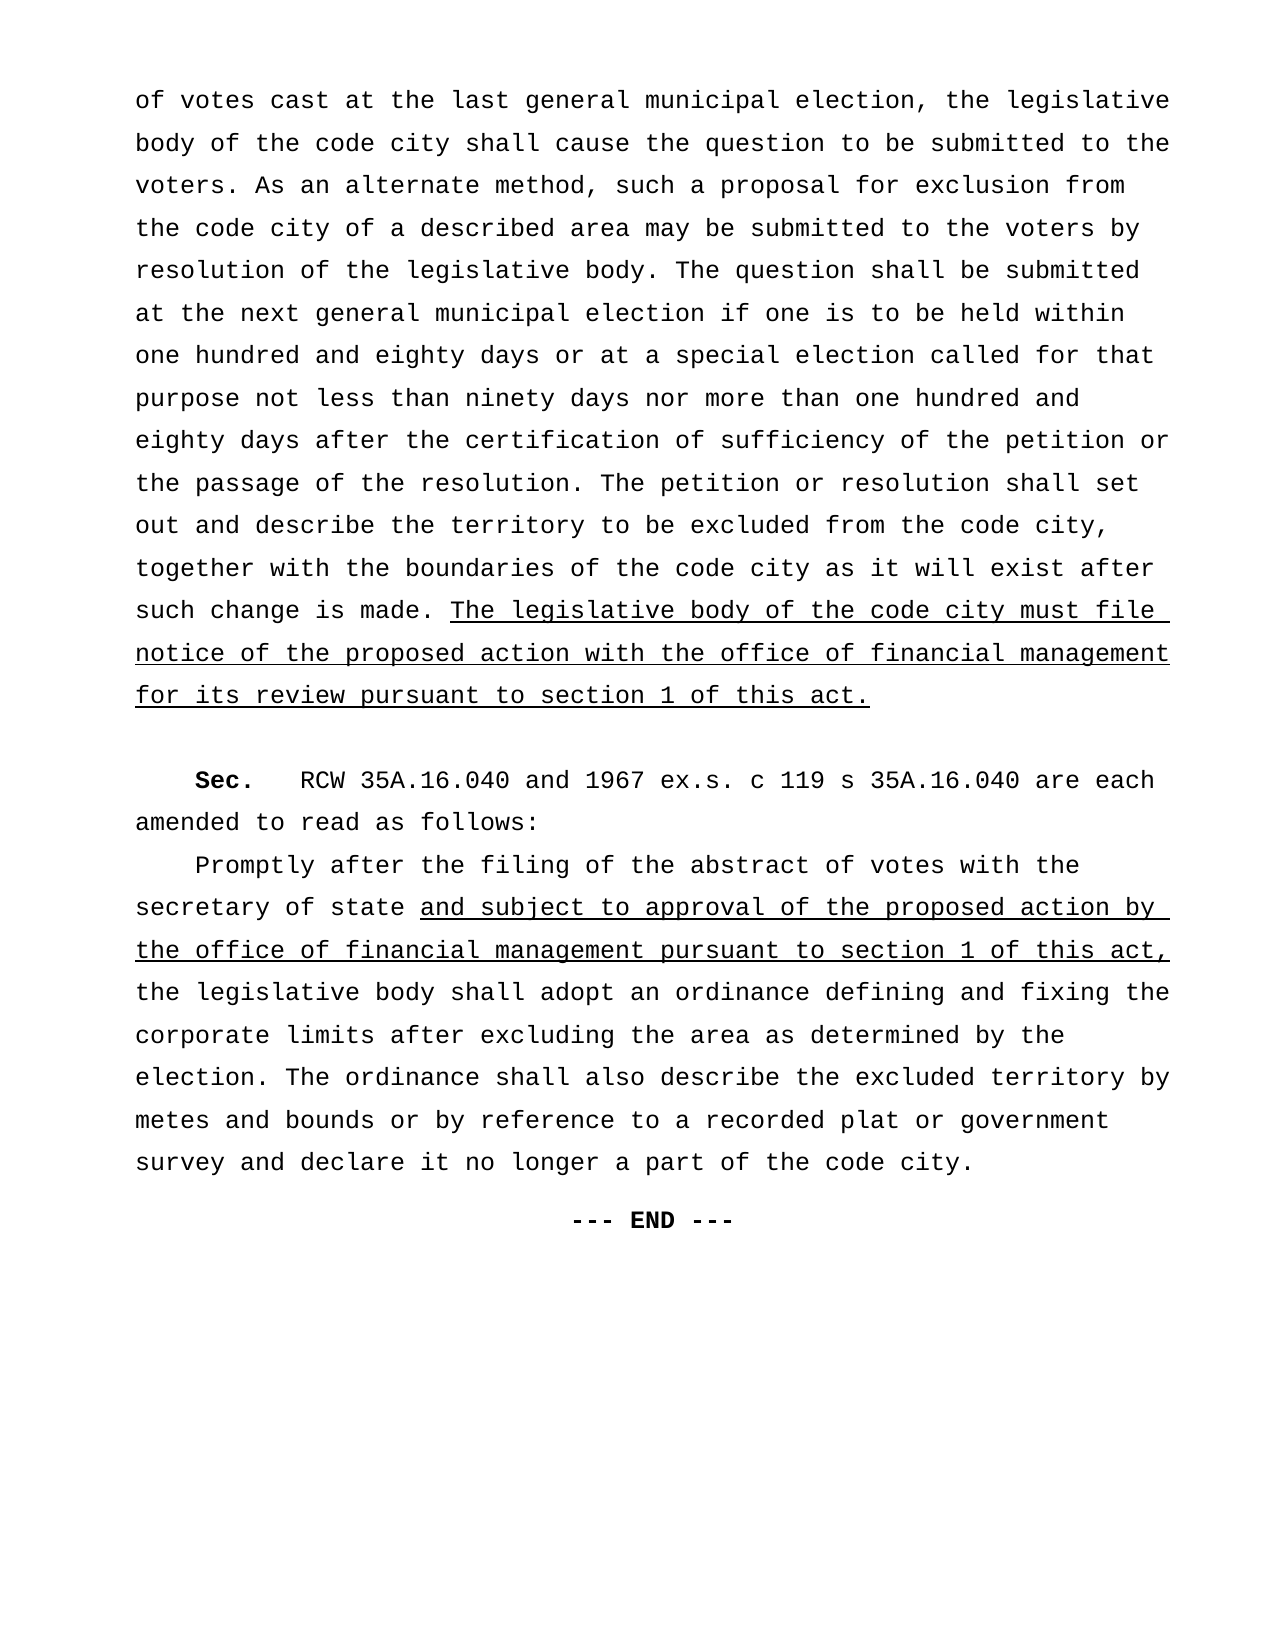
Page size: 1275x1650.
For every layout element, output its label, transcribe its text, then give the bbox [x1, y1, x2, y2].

text --- END --- [135, 1207, 1170, 1236]
text Promptly after the filing of the abstract of votes with the secretary of state and subject to approval of the proposed action by the office of financial management pursuant to section 1 of this act, the legislative body shall adopt an ordinance defining and fixing the corporate limits after excluding the area as determined by the election. The ordinance shall also describe the excluded territory by metes and bounds or by reference to a recorded plat or government survey and declare it no longer a part of the code city. [135, 962, 1170, 1179]
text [135, 75, 1170, 664]
text Sec. RCW 35A.16.040 and 1967 ex.s. c 119 s 35A.16.040 are each amended to read as follows: [135, 754, 1170, 839]
text Promptly after the filing of the abstract of votes with the secretary of state and subject to approval of the proposed action by the office of financial management pursuant to section 1 of this act, the legislative body shall adopt an ordinance defining and fixing the corporate limits after excluding the area as determined by the election. The ordinance shall also describe the excluded territory by metes and bounds or by reference to a recorded plat or government survey and declare it no longer a part of the code city. [135, 839, 1170, 960]
